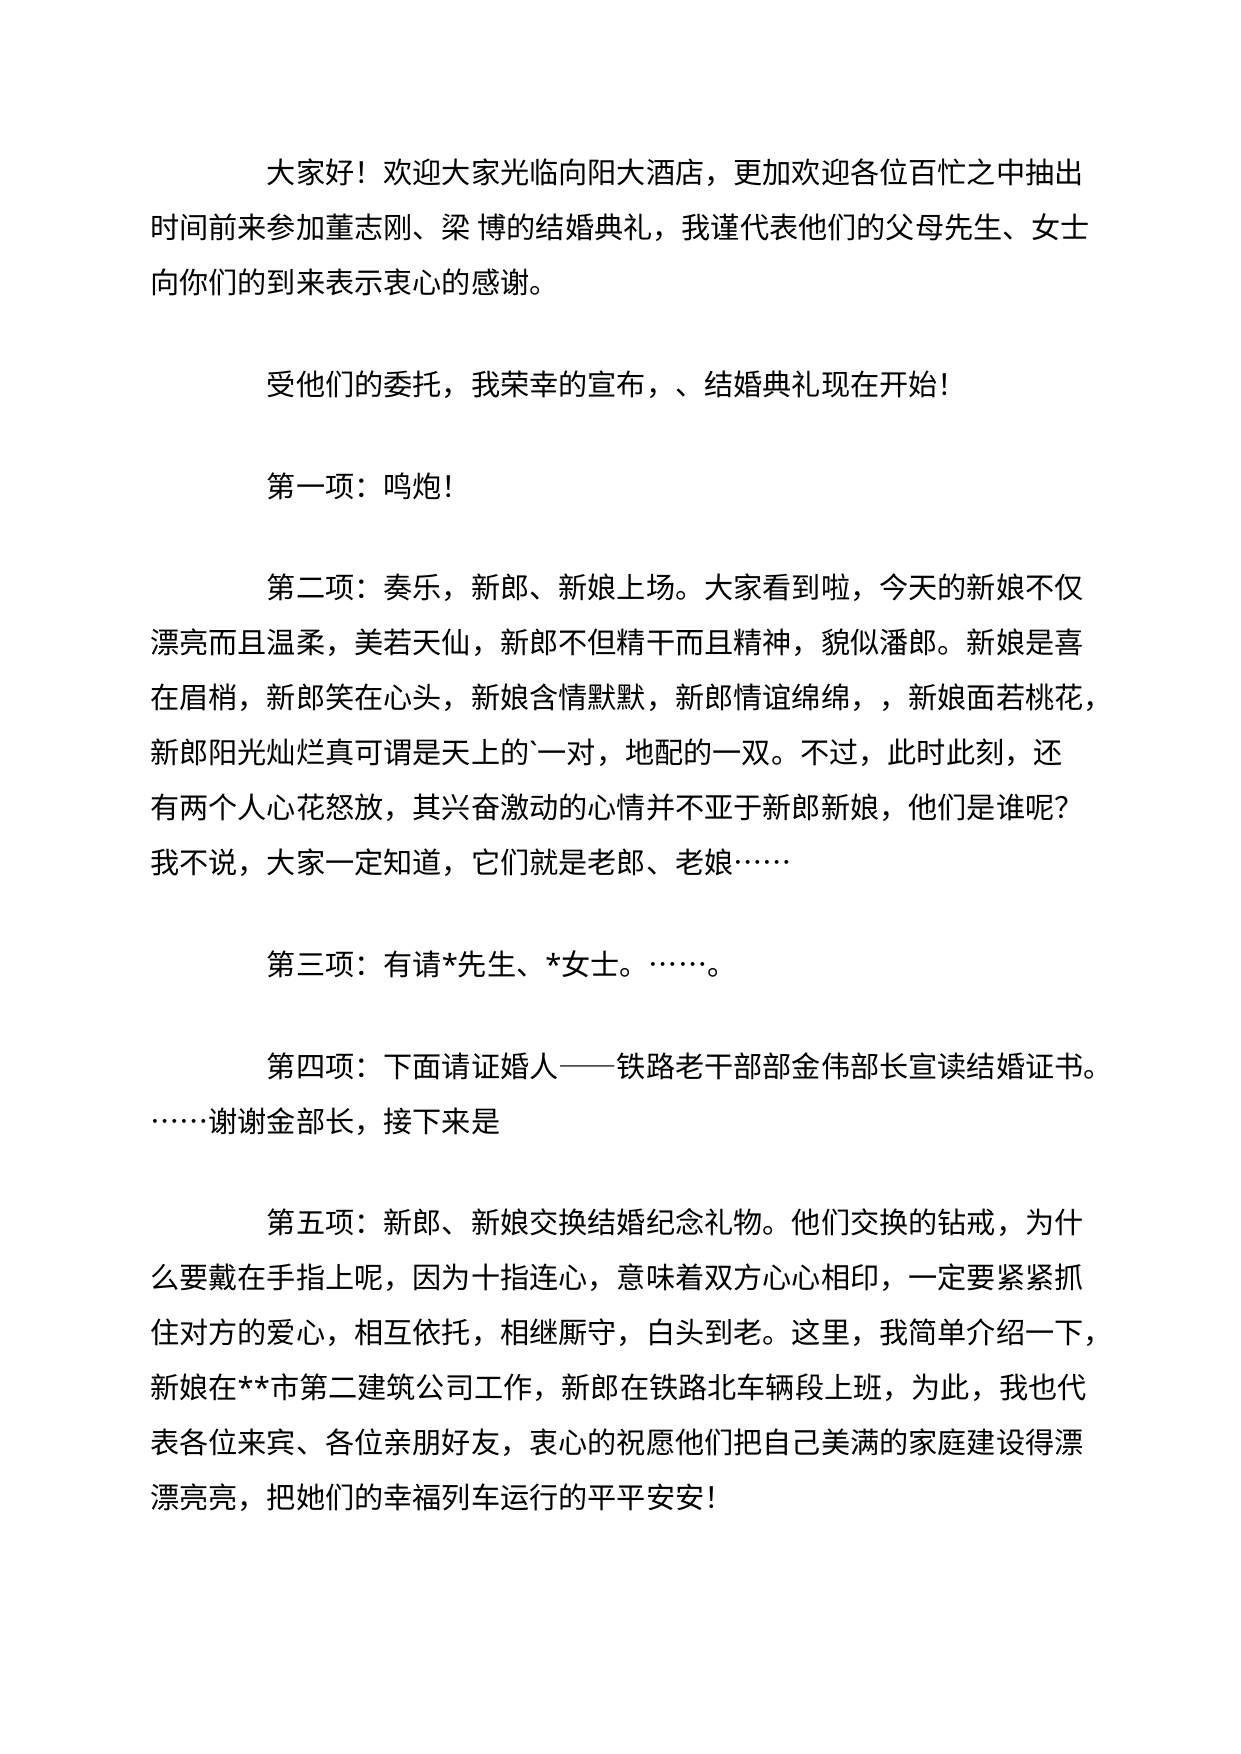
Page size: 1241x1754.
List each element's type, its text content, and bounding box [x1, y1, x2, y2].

text 大家好！欢迎大家光临向阳大酒店，更加欢迎各位百忙之中抽出时间前来参加董志刚、梁 博的结婚典礼，我谨代表他们的父母先生、女士向你们的到来表示衷心的感谢。 [150, 150, 1090, 302]
text 第一项：鸣炮！ [150, 463, 1090, 506]
text 第三项：有请*先生、*女士。……。 [150, 941, 1090, 984]
text 第五项：新郎、新娘交换结婚纪念礼物。他们交换的钻戒，为什么要戴在手指上呢，因为十指连心，意味着双方心心相印，一定要紧紧抓住对方的爱心，相互依托，相继厮守，白头到老。这里，我简单介绍一下，新娘在**市第二建筑公司工作，新郎在铁路北车辆段上班，为此，我也代表各位来宾、各位亲朋好友，衷心的祝愿他们把自己美满的家庭建设得漂漂亮亮，把她们的幸福列车运行的平平安安！ [150, 1200, 1090, 1517]
text 第二项：奏乐，新郎、新娘上场。大家看到啦，今天的新娘不仅漂亮而且温柔，美若天仙，新郎不但精干而且精神，貌似潘郎。新娘是喜在眉梢，新郎笑在心头，新娘含情默默，新郎情谊绵绵，，新娘面若桃花，新郎阳光灿烂真可谓是天上的`一对，地配的一双。不过，此时此刻，还有两个人心花怒放，其兴奋激动的心情并不亚于新郎新娘，他们是谁呢？我不说，大家一定知道，它们就是老郎、老娘…… [150, 565, 1090, 882]
text 受他们的委托，我荣幸的宣布，、结婚典礼现在开始！ [150, 362, 1090, 404]
text 第四项：下面请证婚人——铁路老干部部金伟部长宣读结婚证书。……谢谢金部长，接下来是 [150, 1043, 1090, 1141]
